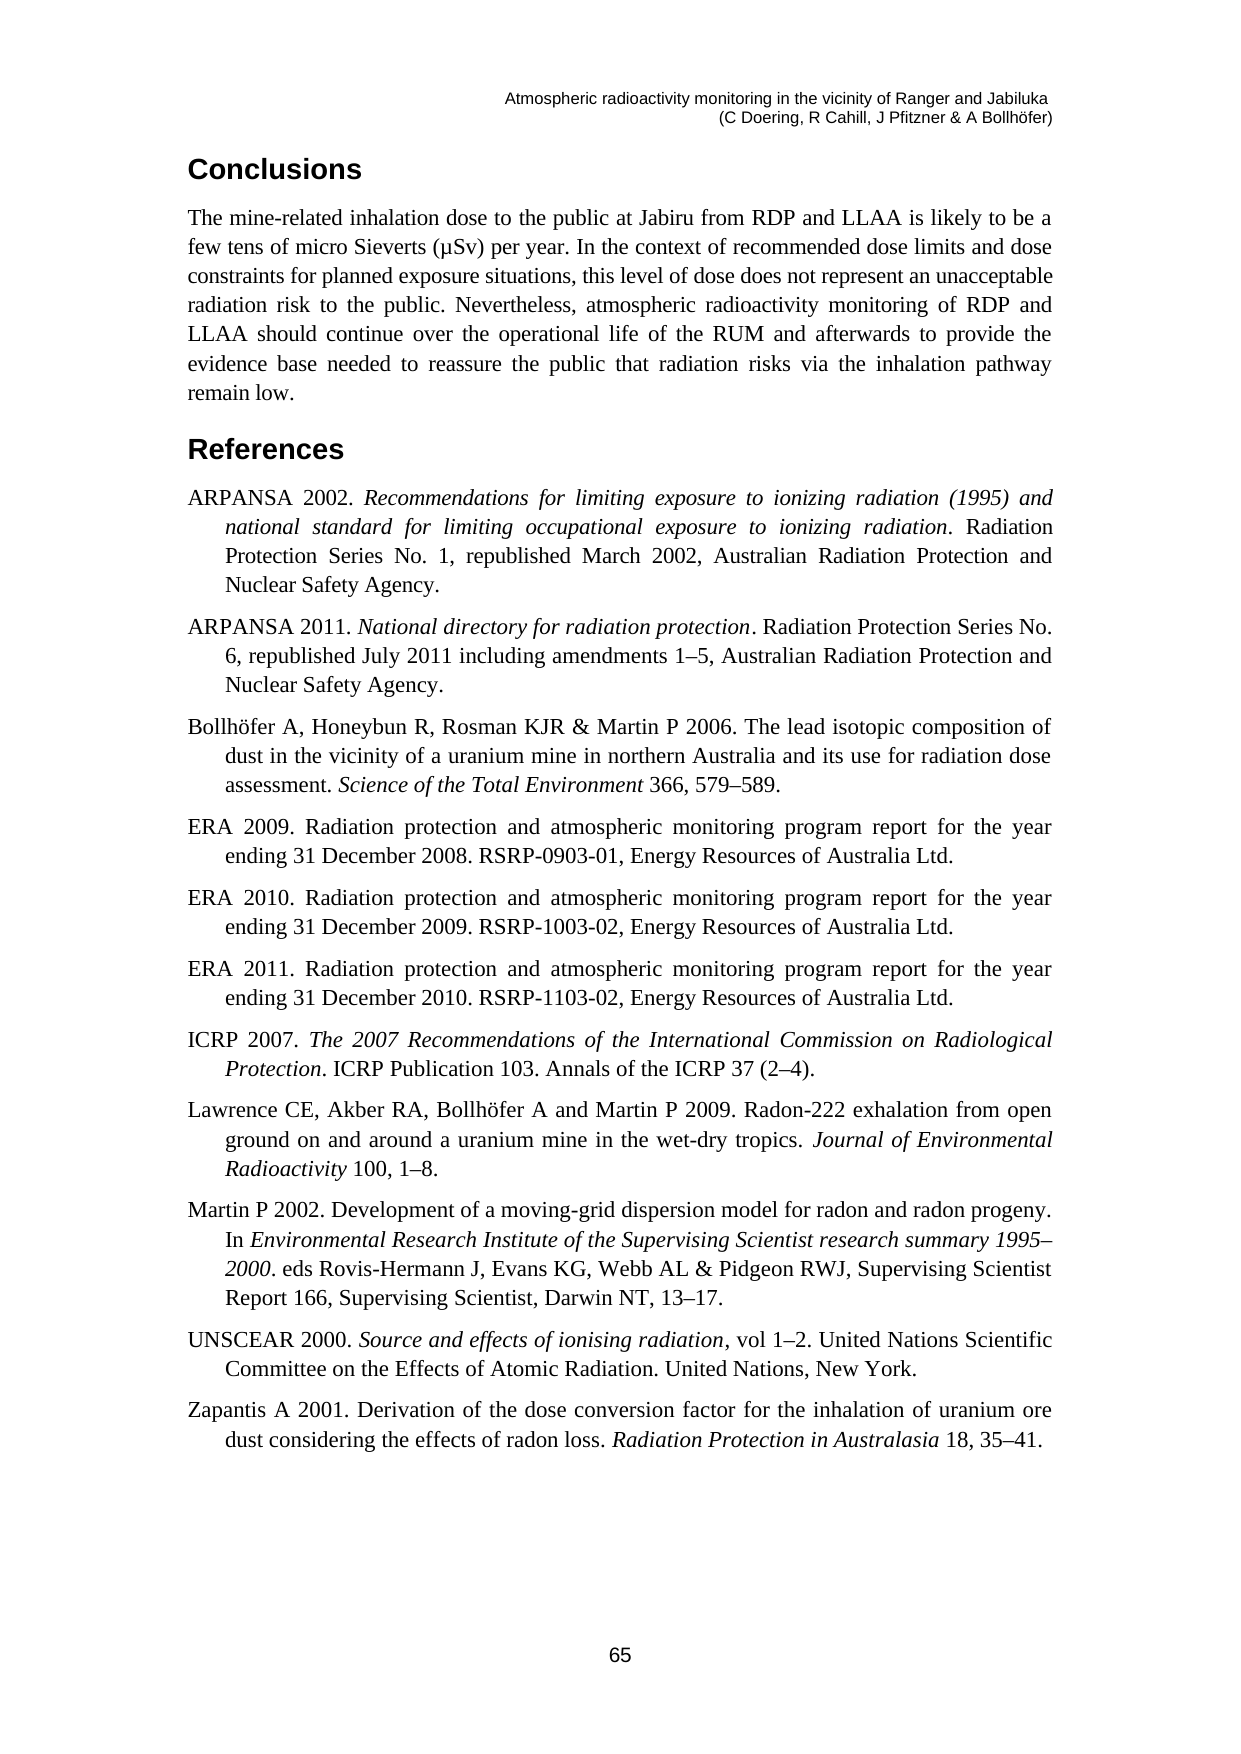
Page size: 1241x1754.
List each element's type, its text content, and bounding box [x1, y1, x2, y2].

list ARPANSA 2002. Recommendations for limiting exposure to ionizing radiation (1995) and national standard for limiting occupational exposure to ionizing radiation. Radiation Protection Series No. 1, republished March 2002, Australian Radiation Protection and Nuclear Safety Agency. [187, 481, 1053, 598]
list Bollhöfer A, Honeybun R, Rosman KJR & Martin P 2006. The lead isotopic composition of dust in the vicinity of a uranium mine in northern Australia and its use for radiation dose assessment. Science of the Total Environment 366, 579–589. [187, 710, 1053, 798]
subtitle References [187, 430, 1053, 467]
list Martin P 2002. Development of a moving-grid dispersion model for radon and radon progeny. In Environmental Research Institute of the Supervising Scientist research summary 1995–2000. eds Rovis-Hermann J, Evans KG, Webb AL & Pidgeon RWJ, Supervising Scientist Report 166, Supervising Scientist, Darwin NT, 13–17. [187, 1194, 1053, 1310]
list ERA 2010. Radiation protection and atmospheric monitoring program report for the year ending 31 December 2009. RSRP-1003-02, Energy Resources of Australia Ltd. [187, 881, 1053, 939]
list Lawrence CE, Akber RA, Bollhöfer A and Martin P 2009. Radon-222 exhalation from open ground on and around a uranium mine in the wet-dry tropics. Journal of Environmental Radioactivity 100, 1–8. [187, 1094, 1053, 1181]
list Zapantis A 2001. Derivation of the dose conversion factor for the inhalation of uranium ore dust considering the effects of radon loss. Radiation Protection in 18, 35–41. [187, 1394, 1053, 1452]
list ICRP 2007. The 2007 Recommendations of the International Commission on Radiological Protection. ICRP Publication 103. Annals of the ICRP 37 (2–4). [187, 1023, 1053, 1081]
list ERA 2009. Radiation protection and atmospheric monitoring program report for the year ending 31 December 2008. RSRP-0903-01, Energy Resources of Australia Ltd. [187, 810, 1053, 869]
list ERA 2011. Radiation protection and atmospheric monitoring program report for the year ending 31 December 2010. RSRP-1103-02, Energy Resources of Australia Ltd. [187, 952, 1053, 1010]
list UNSCEAR 2000. Source and effects of ionising radiation, vol 1–2. United Nations Scientific Committee on the Effects of Atomic Radiation. United Nations, New York. [187, 1323, 1053, 1381]
list ARPANSA 2011. National directory for radiation protection. Radiation Protection Series No. 6, republished July 2011 including amendments 1–5, Australian Radiation Protection and Nuclear Safety Agency. [187, 610, 1053, 698]
subtitle Conclusions [187, 150, 1053, 186]
text The mine-related inhalation dose to the public at Jabiru from RDP and LLAA is likely to be a few tens of micro Sieverts (µSv) per year. In the context of recommended dose limits and dose constraints for planned exposure situations, this level of dose does not represent an unacceptable radiation risk to the public. Nevertheless, atmospheric radioactivity monitoring of RDP and LLAA should continue over the operational life of the RUM and afterwards to provide the evidence base needed to reassure the public that radiation risks via the inhalation pathway remain low. [187, 201, 1053, 405]
